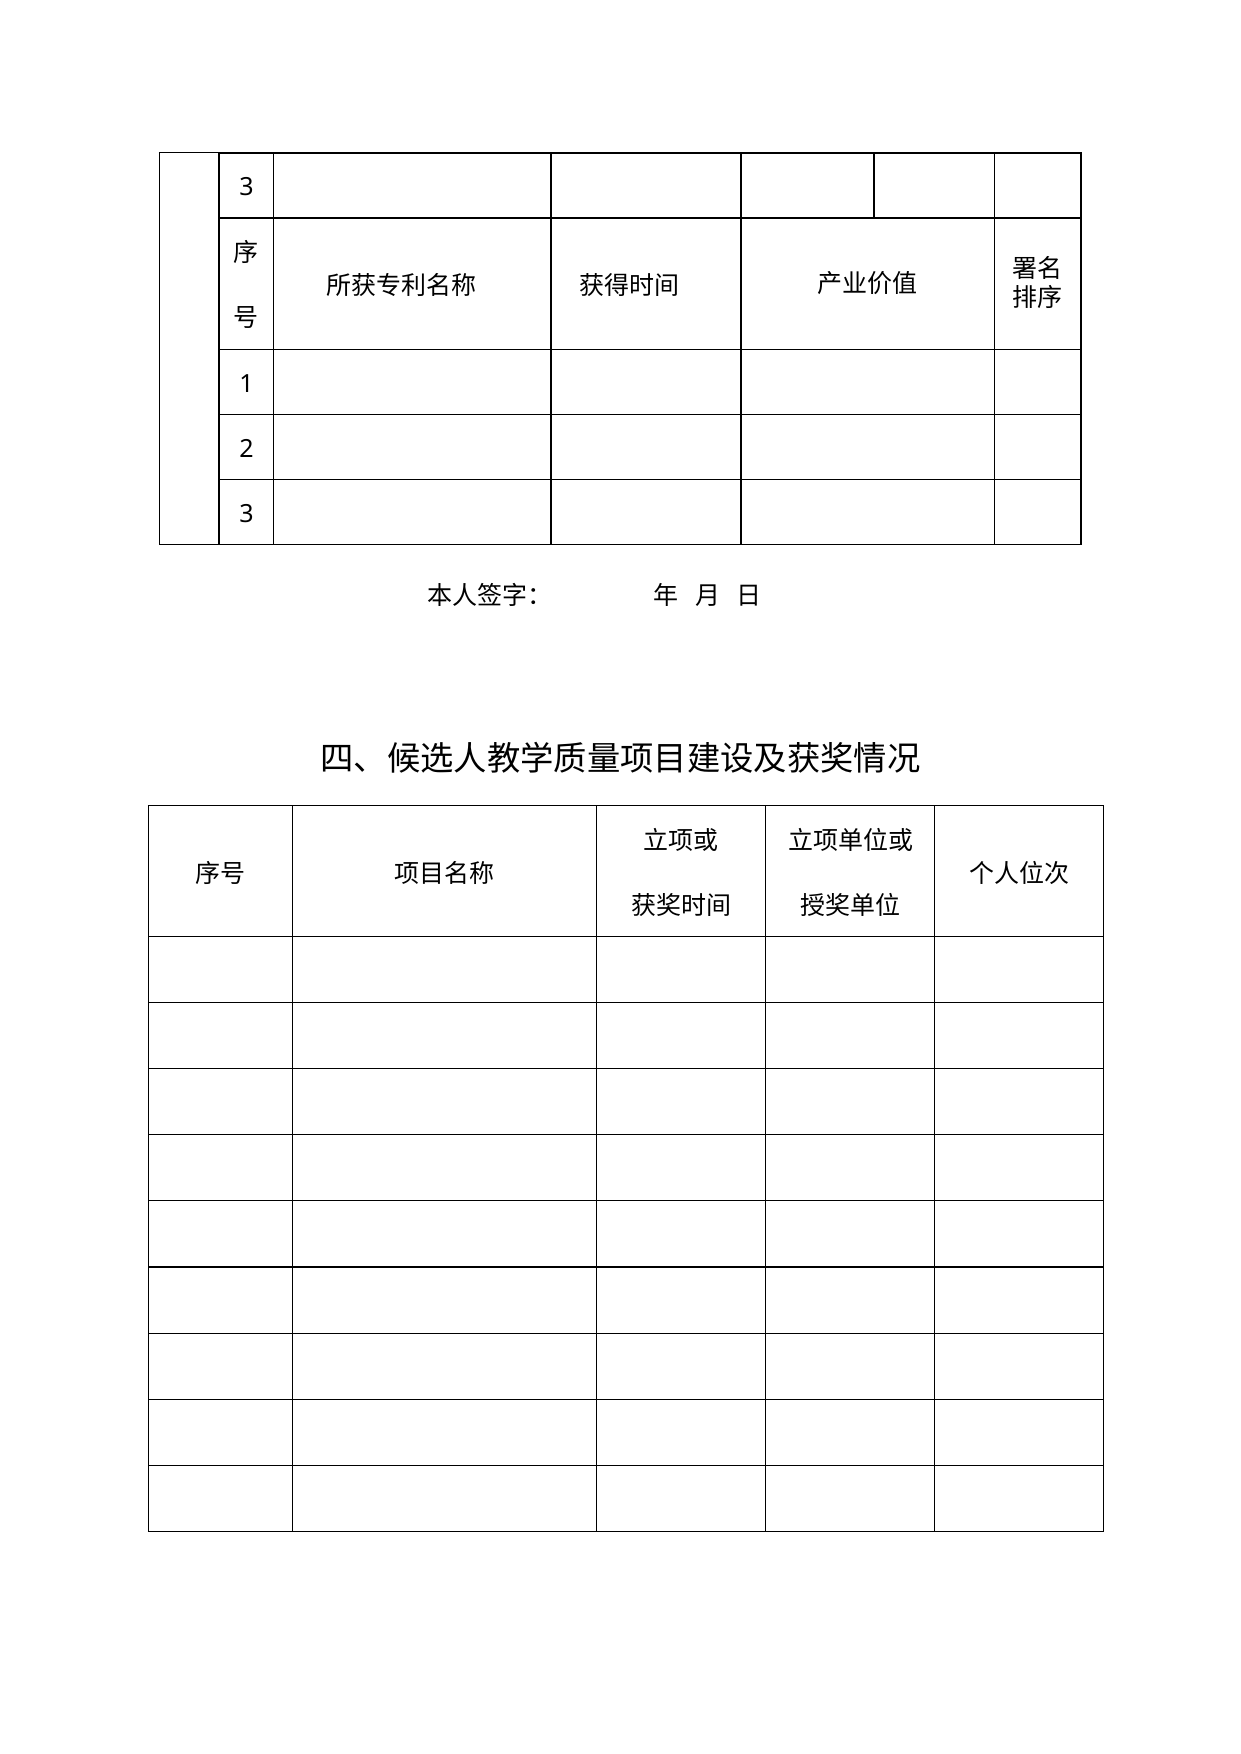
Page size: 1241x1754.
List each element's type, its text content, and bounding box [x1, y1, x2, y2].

table_cell [293, 1400, 596, 1464]
table_cell [597, 1466, 765, 1531]
table_cell [597, 1069, 765, 1134]
table_cell [742, 480, 994, 543]
table_cell [766, 1003, 934, 1068]
table_cell [293, 937, 596, 1002]
table_cell 3 [220, 154, 273, 217]
table_cell [935, 1268, 1103, 1332]
table_cell 产业价值 [742, 219, 994, 348]
table_cell [995, 480, 1080, 543]
table_cell [597, 1201, 765, 1266]
table_header 个人位次 [935, 806, 1103, 936]
table_cell [149, 1334, 292, 1398]
table_cell [935, 1003, 1103, 1068]
table_cell [742, 415, 994, 478]
table_cell [742, 154, 873, 217]
table_header 立项单位或 授奖单位 [766, 806, 934, 936]
table_cell [149, 1268, 292, 1332]
table_cell [293, 1003, 596, 1068]
table_cell [742, 350, 994, 413]
table_cell [766, 937, 934, 1002]
table_cell [597, 1135, 765, 1200]
table_header 项目名称 [293, 806, 596, 936]
table_header 序号 [149, 806, 292, 936]
table_cell [597, 1003, 765, 1068]
table_cell [149, 937, 292, 1002]
table_cell [875, 154, 994, 217]
table_cell 获得时间 [552, 219, 740, 348]
table_cell [293, 1466, 596, 1531]
table_cell [935, 1400, 1103, 1464]
table_cell 1 [220, 350, 273, 413]
table_cell [149, 1003, 292, 1068]
table_cell [149, 1400, 292, 1464]
table_cell [597, 1268, 765, 1332]
table_cell [597, 1334, 765, 1398]
table_cell [935, 937, 1103, 1002]
text 本人签字： 年 月 日 [159, 561, 1023, 626]
table_header 立项或 获奖时间 [597, 806, 765, 936]
table_cell [766, 1466, 934, 1531]
table_cell [766, 1334, 934, 1398]
table_cell [935, 1466, 1103, 1531]
table_cell [293, 1268, 596, 1332]
table_cell [274, 350, 550, 413]
table_cell [552, 415, 740, 478]
text 四、候选人教学质量项目建设及获奖情况 [159, 724, 1081, 789]
table_cell [149, 1135, 292, 1200]
table_cell [293, 1069, 596, 1134]
table_cell [274, 154, 550, 217]
table_cell [935, 1201, 1103, 1266]
table_cell [597, 1400, 765, 1464]
table_cell [149, 1069, 292, 1134]
table_cell [935, 1135, 1103, 1200]
table_cell [766, 1135, 934, 1200]
table_cell 3 [220, 480, 273, 543]
table_cell [293, 1201, 596, 1266]
table_cell [935, 1334, 1103, 1398]
table_cell [766, 1268, 934, 1332]
table_cell [274, 415, 550, 478]
table_cell [293, 1334, 596, 1398]
table_cell [552, 154, 740, 217]
table_cell 署名 排序 [995, 219, 1080, 348]
table_cell [995, 350, 1080, 413]
table_cell [766, 1201, 934, 1266]
table_cell [766, 1069, 934, 1134]
table_cell [274, 480, 550, 543]
table_cell [552, 350, 740, 413]
table_cell 所获专利名称 [274, 219, 550, 348]
table_cell [995, 154, 1080, 217]
table_cell [995, 415, 1080, 478]
table_cell 2 [220, 415, 273, 478]
table_cell [597, 937, 765, 1002]
table_cell [149, 1201, 292, 1266]
table_cell [149, 1466, 292, 1531]
table_cell 序号 [220, 219, 273, 348]
table_cell [935, 1069, 1103, 1134]
table_cell [293, 1135, 596, 1200]
table_cell [766, 1400, 934, 1464]
table_cell [552, 480, 740, 543]
